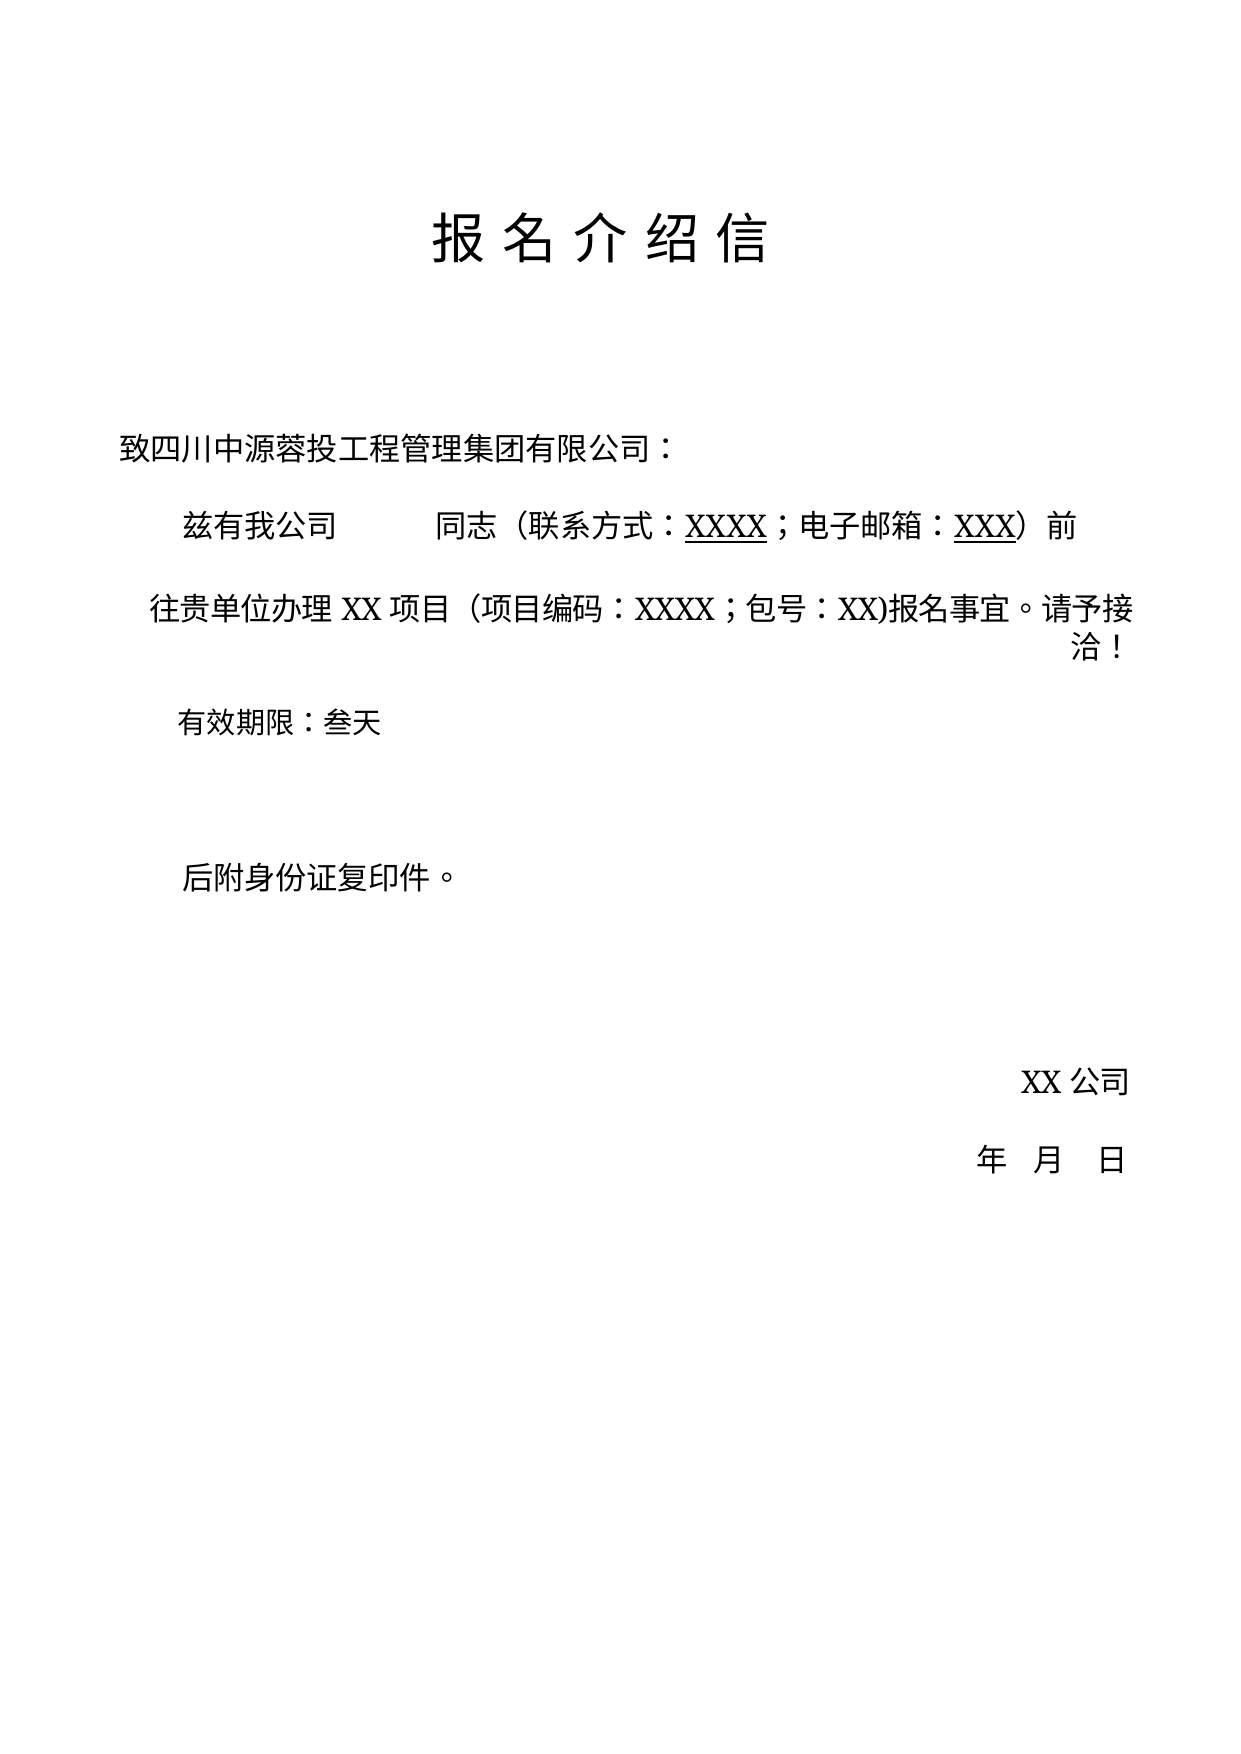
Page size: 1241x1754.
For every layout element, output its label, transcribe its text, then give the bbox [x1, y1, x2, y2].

text 致四川中源蓉投工程管理集团有限公司： [119, 429, 1133, 468]
text 报 名 介 绍 信 [431, 205, 1133, 272]
text 年 月 日 [119, 1140, 1128, 1179]
text 往贵单位办理 XX 项目（项目编码：XXXX；包号：XX)报名事宜。请予接洽！ [119, 589, 1133, 667]
text 后附身份证复印件。 [182, 859, 1133, 897]
text 有效期限：叁天 [178, 704, 1133, 740]
text 兹有我公司 同志（联系方式：XXXX；电子邮箱：XXX）前 [182, 504, 1133, 547]
text XX 公司 [1021, 1075, 1133, 1140]
